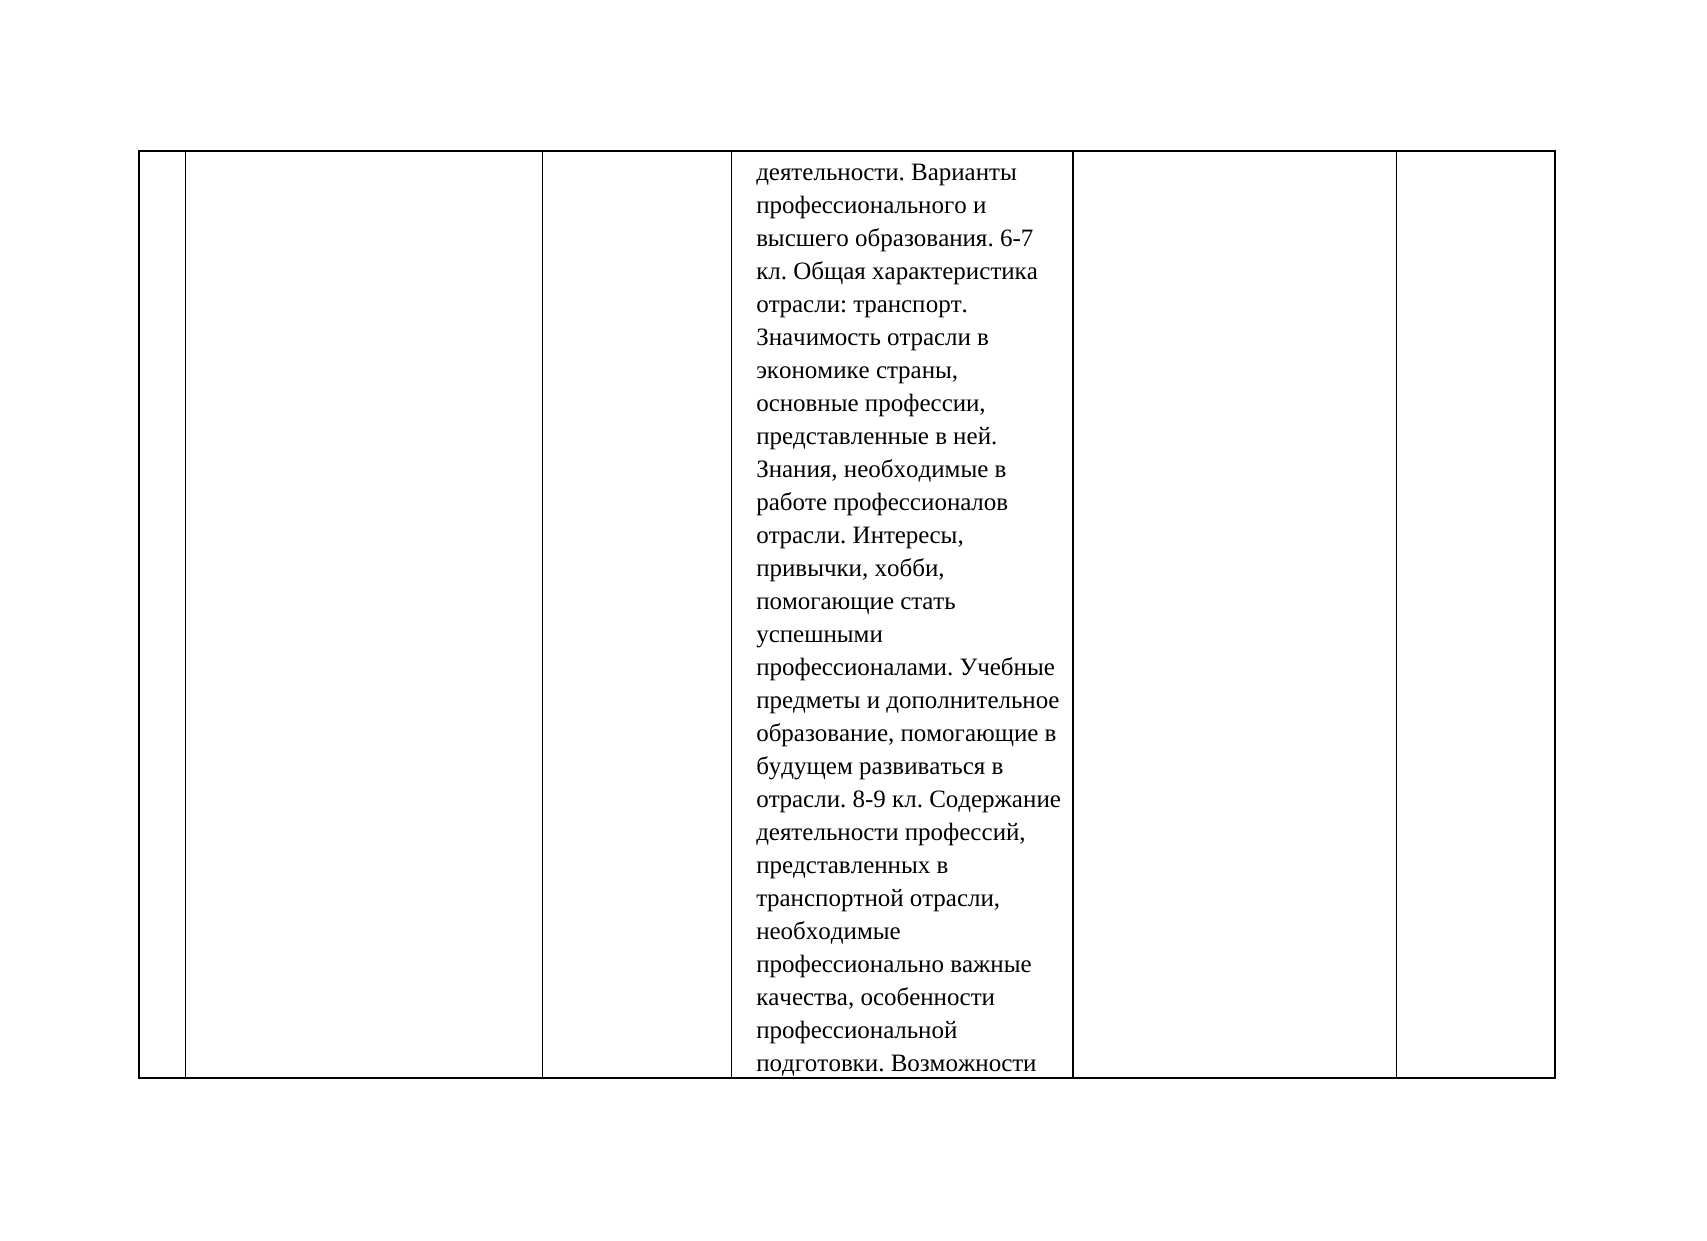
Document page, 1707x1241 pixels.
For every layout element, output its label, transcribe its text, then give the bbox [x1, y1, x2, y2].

table_cell 23 [140, 152, 185, 1077]
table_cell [1074, 152, 1396, 1077]
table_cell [186, 152, 542, 1077]
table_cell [732, 152, 1072, 1077]
table_cell [1397, 152, 1554, 1077]
table_cell 1 [543, 152, 731, 1077]
